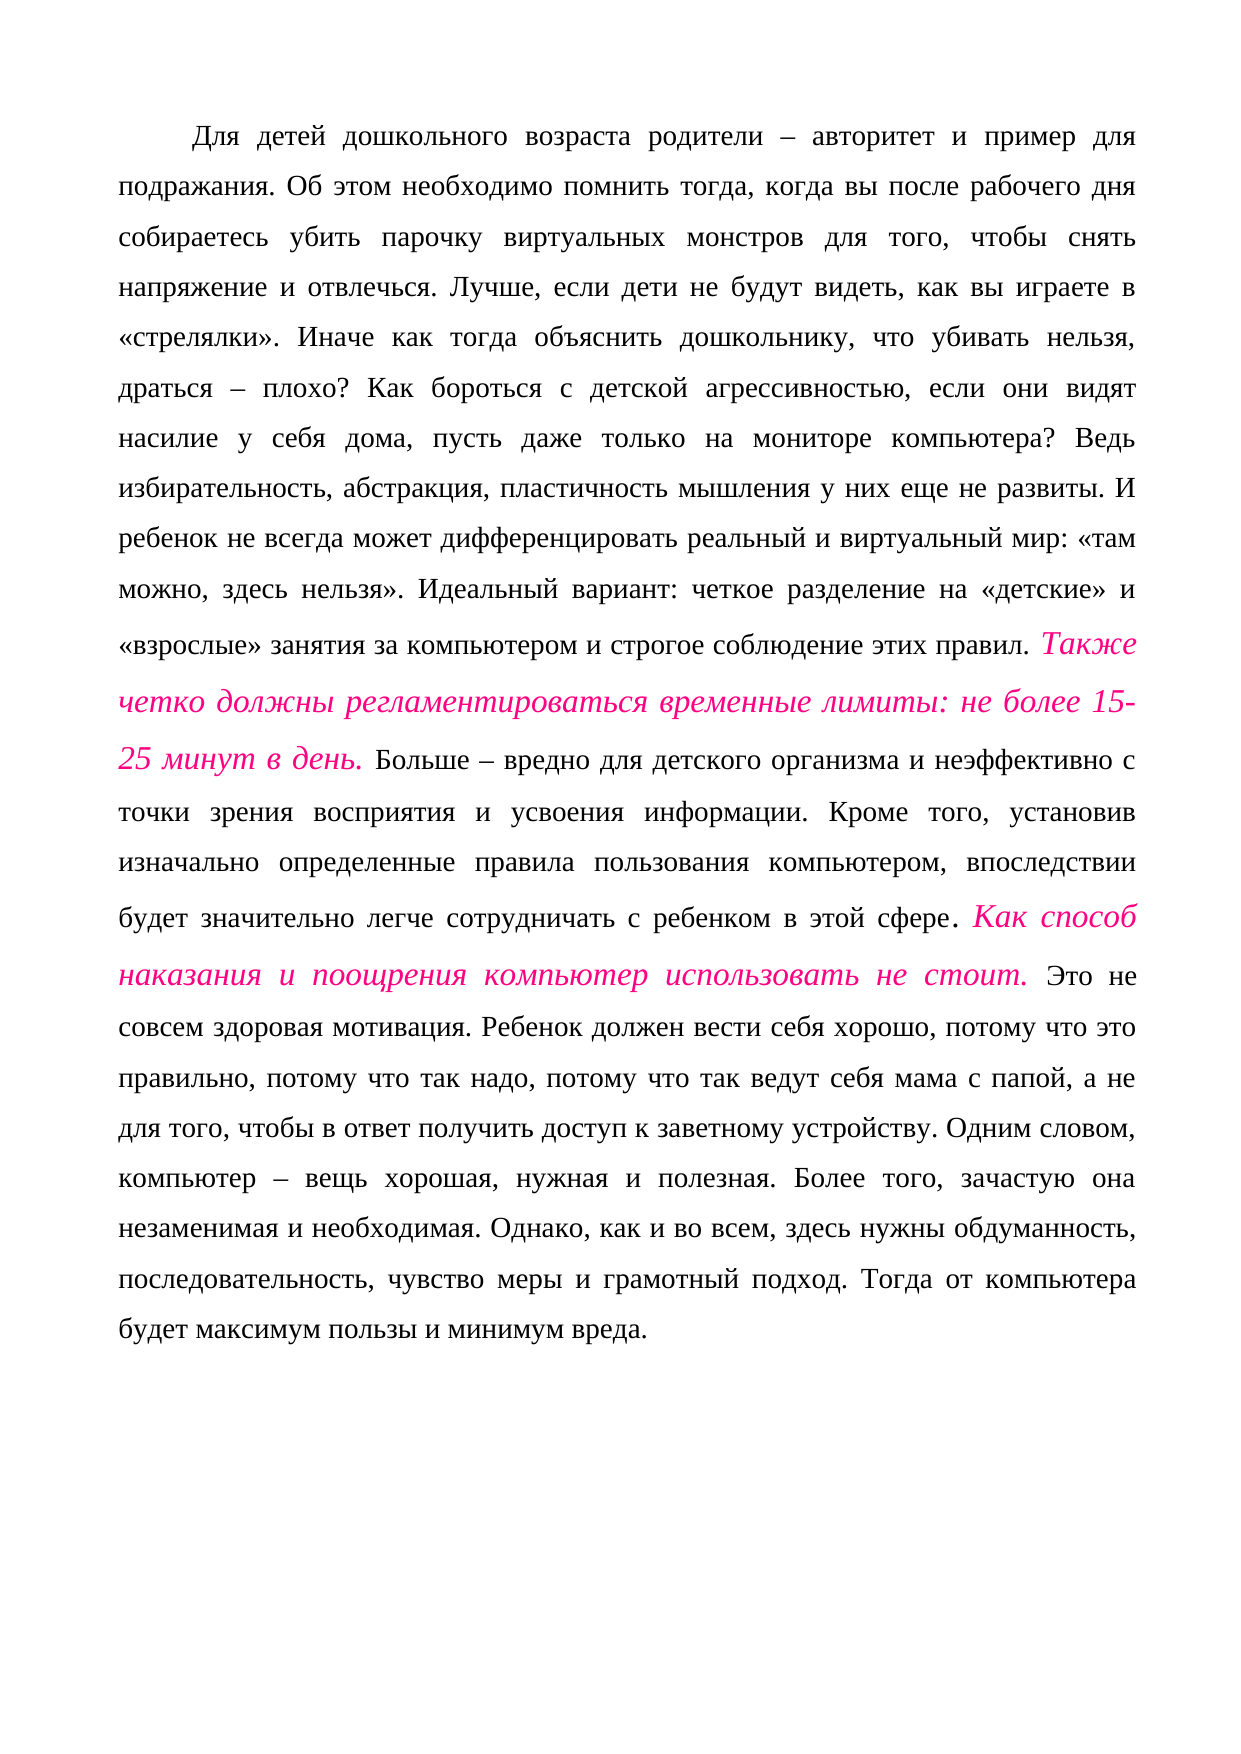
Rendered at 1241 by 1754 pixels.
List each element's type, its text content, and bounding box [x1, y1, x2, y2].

text Для детей дошкольного возраста родители – авторитет и пример для подражания. Об этом необходимо помнить тогда, когда вы после рабочего дня собираетесь убить парочку виртуальных монстров для того, чтобы снять напряжение и отвлечься. Лучше, если дети не будут видеть, как вы играете в «стрелялки». Иначе как тогда объяснить дошкольнику, что убивать нельзя, драться – плохо? Как бороться с детской агрессивностью, если они видят насилие у себя дома, пусть даже только на мониторе компьютера? Ведь избирательность, абстракция, пластичность мышления у них еще не развиты. И ребенок не всегда может дифференцировать реальный и виртуальный мир: «там можно, здесь нельзя». Идеальный вариант: четкое разделение на «детские» и «взрослые» занятия за компьютером и строгое соблюдение этих правил. Также четко должны регламентироваться временные лимиты: не более 15-25 минут в день. Больше – вредно для детского организма и неэффективно с точки зрения восприятия и усвоения информации. Кроме того, установив изначально определенные правила пользования компьютером, впоследствии будет значительно легче сотрудничать с ребенком в этой сфере. Как способ наказания и поощрения компьютер использовать не стоит. Это не совсем здоровая мотивация. Ребенок должен вести себя хорошо, потому что это правильно, потому что так надо, потому что так ведут себя мама с папой, а не для того, чтобы в ответ получить доступ к заветному устройству. Одним словом, компьютер – вещь хорошая, нужная и полезная. Более того, зачастую она незаменимая и необходимая. Однако, как и во всем, здесь нужны обдуманность, последовательность, чувство меры и грамотный подход. Тогда от компьютера будет максимум пользы и минимум вреда. [118, 118, 1137, 1345]
